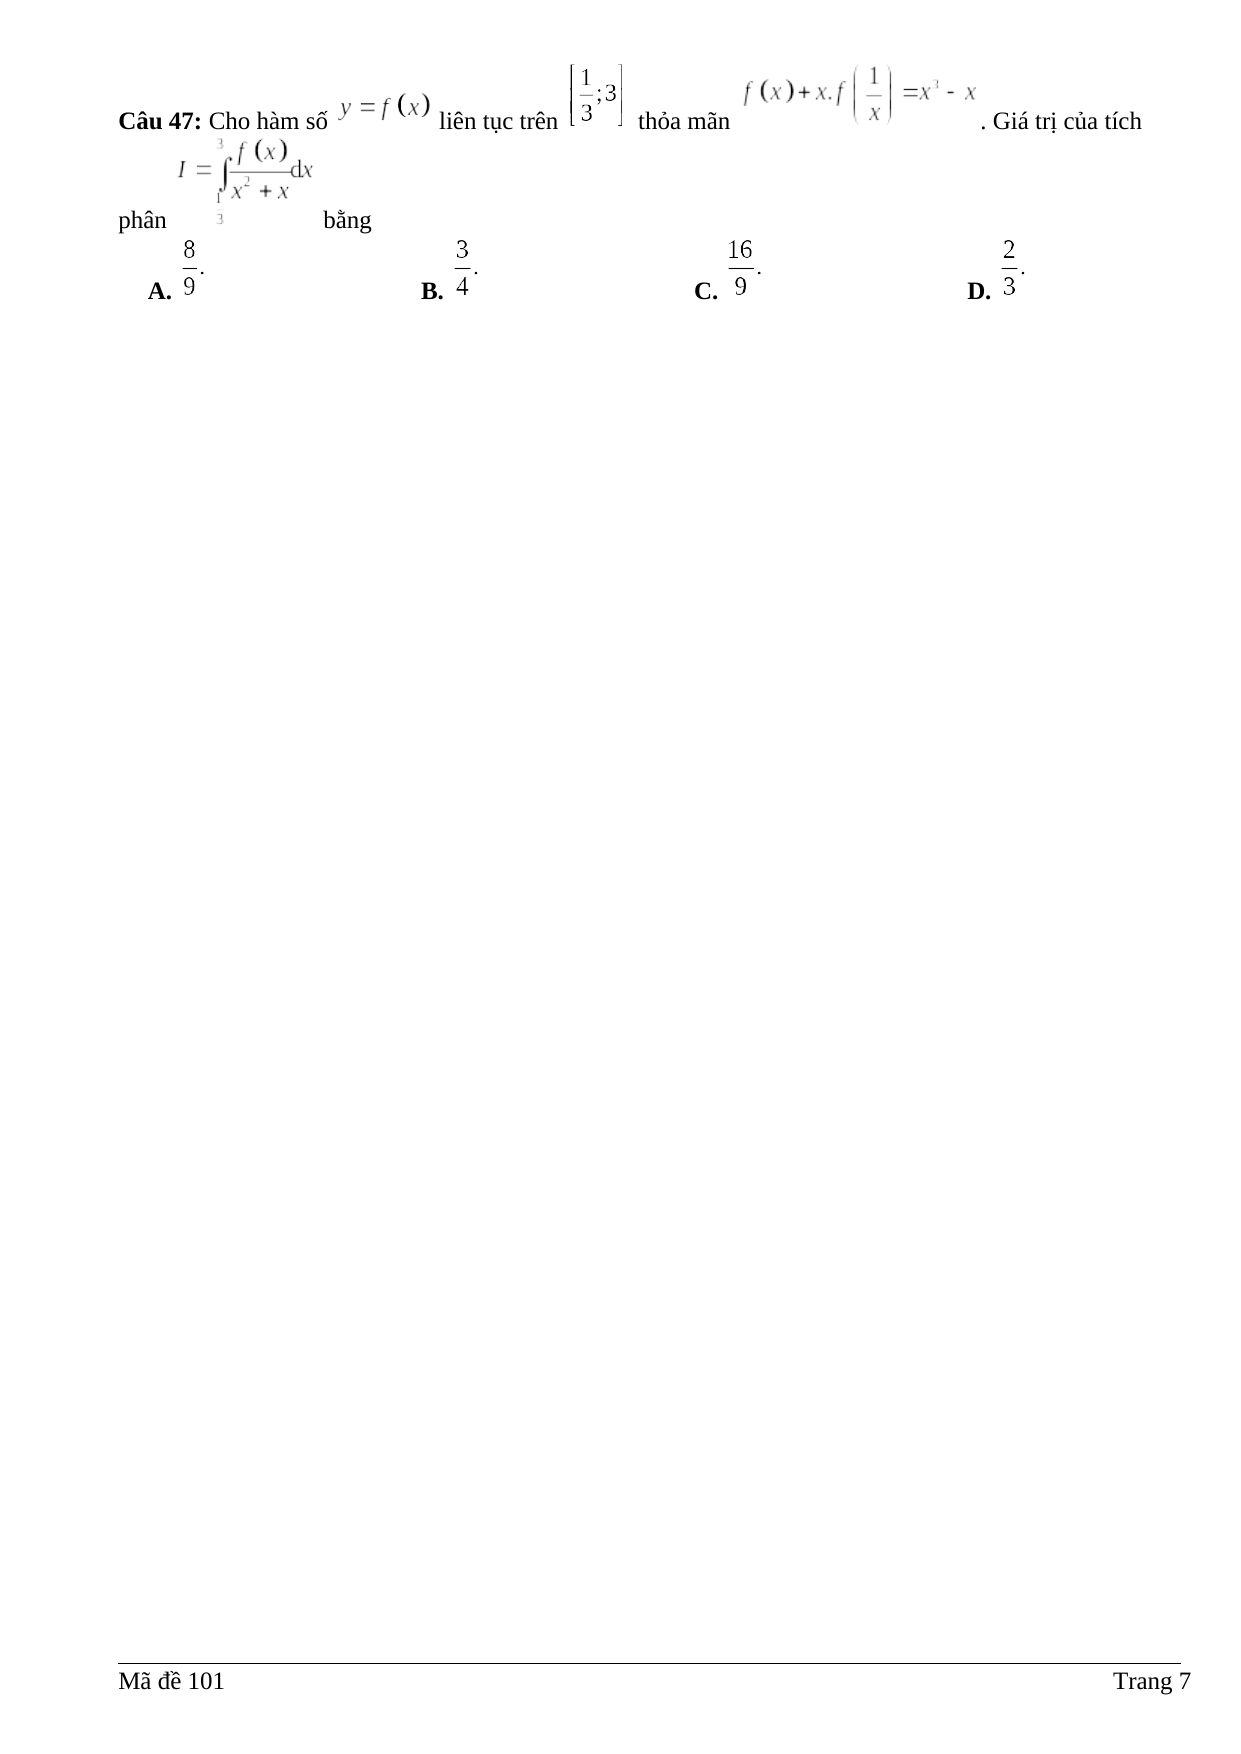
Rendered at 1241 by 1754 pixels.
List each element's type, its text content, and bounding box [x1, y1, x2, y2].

text A. B. C. D. [118, 234, 1181, 305]
text Câu 47: Cho hàm số liên tục trên thỏa mãn . Giá trị của tích phân bằng [118, 59, 1181, 234]
